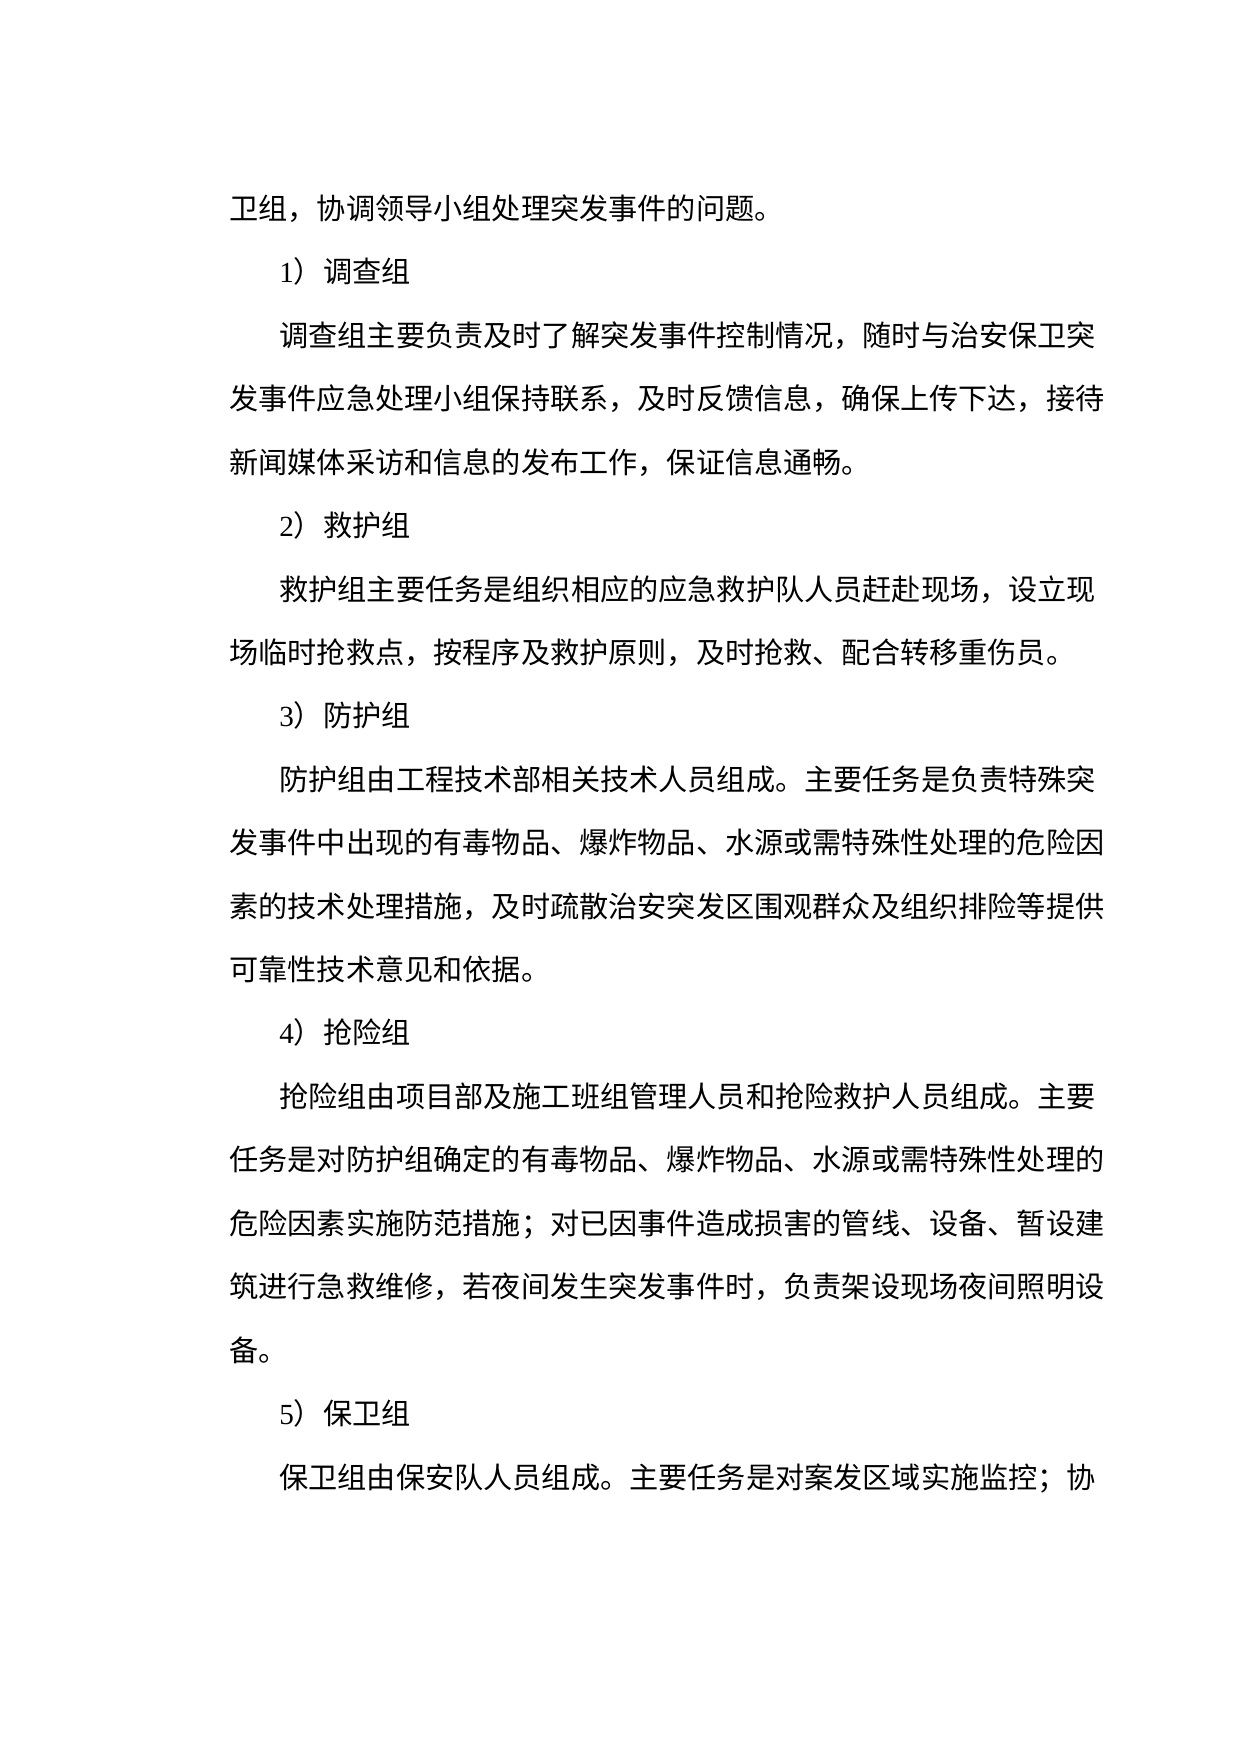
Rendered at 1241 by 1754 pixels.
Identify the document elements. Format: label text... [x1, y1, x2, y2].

text 抢险组由项目部及施工班组管理人员和抢险救护人员组成。主要任务是对防护组确定的有毒物品、爆炸物品、水源或需特殊性处理的危险因素实施防范措施；对已因事件造成损害的管线、设备、暂设建筑进行急救维修，若夜间发生突发事件时，负责架设现场夜间照明设备。 [229, 1073, 1115, 1369]
text 救护组主要任务是组织相应的应急救护队人员赶赴现场，设立现场临时抢救点，按程序及救护原则，及时抢救、配合转移重伤员。 [229, 566, 1115, 672]
text 防护组由工程技术部相关技术人员组成。主要任务是负责特殊突发事件中出现的有毒物品、爆炸物品、水源或需特殊性处理的危险因素的技术处理措施，及时疏散治安突发区围观群众及组织排险等提供可靠性技术意见和依据。 [229, 756, 1115, 989]
text 调查组主要负责及时了解突发事件控制情况，随时与治安保卫突发事件应急处理小组保持联系，及时反馈信息，确保上传下达，接待新闻媒体采访和信息的发布工作，保证信息通畅。 [229, 312, 1115, 481]
text 3）防护组 [229, 693, 1115, 735]
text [229, 185, 1115, 228]
text 1）调查组 [229, 249, 1115, 291]
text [229, 1454, 1115, 1496]
text 2）救护组 [229, 503, 1115, 545]
text 5）保卫组 [229, 1391, 1115, 1433]
text 4）抢险组 [229, 1010, 1115, 1052]
